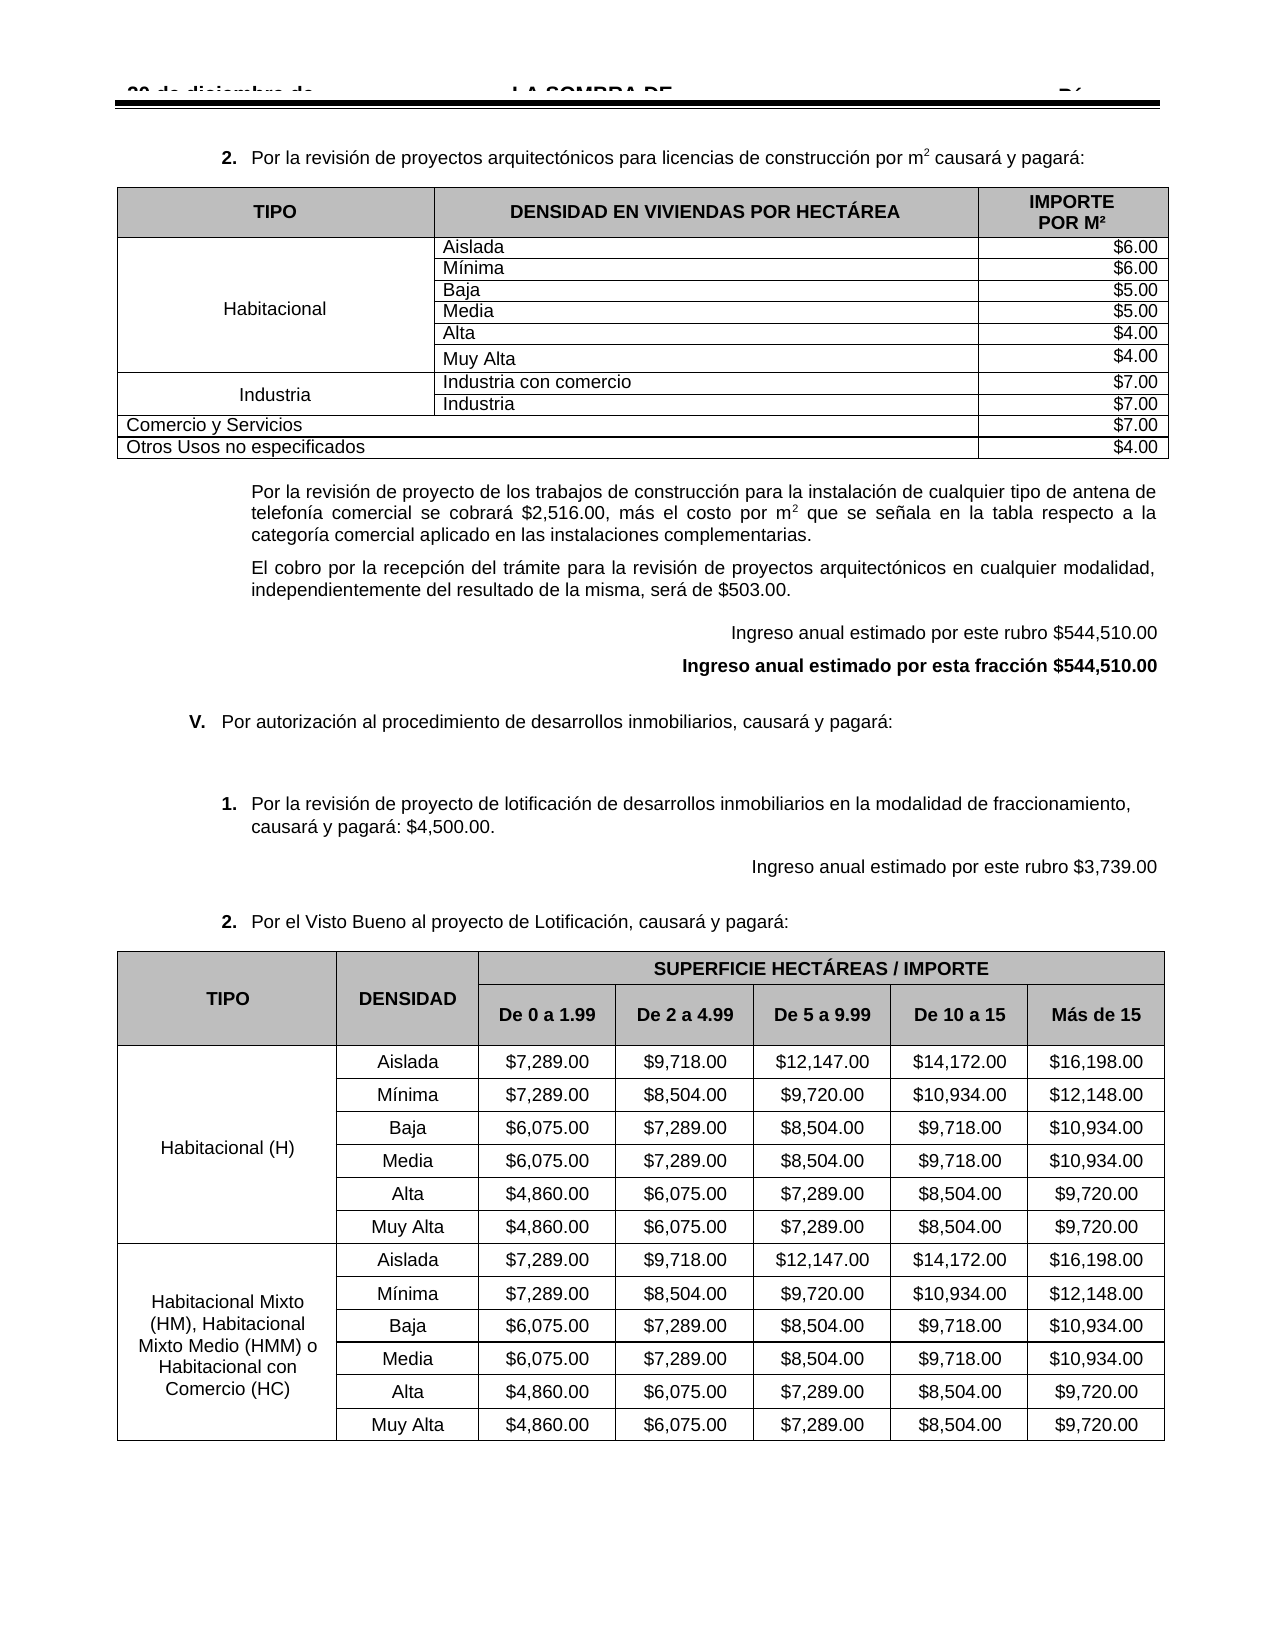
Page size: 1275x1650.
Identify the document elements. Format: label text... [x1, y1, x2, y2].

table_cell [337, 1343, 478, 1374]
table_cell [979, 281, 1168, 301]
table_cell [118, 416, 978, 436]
text El cobro por la recepción del trámite para la revisión de proyectos arquitectónicos en cualquier modalidad, independientemente del resultado de la misma, será de $503.00. [251, 557, 1156, 600]
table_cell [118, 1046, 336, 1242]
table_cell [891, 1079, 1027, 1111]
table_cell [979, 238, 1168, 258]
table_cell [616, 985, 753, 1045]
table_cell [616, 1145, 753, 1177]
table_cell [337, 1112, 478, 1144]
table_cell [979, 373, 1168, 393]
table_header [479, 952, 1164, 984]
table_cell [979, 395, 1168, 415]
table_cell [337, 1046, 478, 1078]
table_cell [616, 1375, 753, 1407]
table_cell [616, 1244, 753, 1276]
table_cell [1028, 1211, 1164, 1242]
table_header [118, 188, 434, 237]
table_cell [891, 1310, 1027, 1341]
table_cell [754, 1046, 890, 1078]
text Por la revisión de proyecto de los trabajos de construcción para la instalación de cualquier tipo de antena de telefonía comercial se cobrará $2,516.00, más el costo por m2 que se señala en la tabla respecto a la categoría comercial aplicado en las instalaciones complementarias. [251, 481, 1157, 545]
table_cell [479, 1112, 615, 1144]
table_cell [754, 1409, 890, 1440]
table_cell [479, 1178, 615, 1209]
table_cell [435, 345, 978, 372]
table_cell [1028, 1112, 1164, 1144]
list Por autorización al procedimiento de desarrollos inmobiliarios, causará y pagará: [189, 711, 1183, 732]
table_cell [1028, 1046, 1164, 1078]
text Ingreso anual estimado por este rubro $3,739.00 [751, 856, 1183, 877]
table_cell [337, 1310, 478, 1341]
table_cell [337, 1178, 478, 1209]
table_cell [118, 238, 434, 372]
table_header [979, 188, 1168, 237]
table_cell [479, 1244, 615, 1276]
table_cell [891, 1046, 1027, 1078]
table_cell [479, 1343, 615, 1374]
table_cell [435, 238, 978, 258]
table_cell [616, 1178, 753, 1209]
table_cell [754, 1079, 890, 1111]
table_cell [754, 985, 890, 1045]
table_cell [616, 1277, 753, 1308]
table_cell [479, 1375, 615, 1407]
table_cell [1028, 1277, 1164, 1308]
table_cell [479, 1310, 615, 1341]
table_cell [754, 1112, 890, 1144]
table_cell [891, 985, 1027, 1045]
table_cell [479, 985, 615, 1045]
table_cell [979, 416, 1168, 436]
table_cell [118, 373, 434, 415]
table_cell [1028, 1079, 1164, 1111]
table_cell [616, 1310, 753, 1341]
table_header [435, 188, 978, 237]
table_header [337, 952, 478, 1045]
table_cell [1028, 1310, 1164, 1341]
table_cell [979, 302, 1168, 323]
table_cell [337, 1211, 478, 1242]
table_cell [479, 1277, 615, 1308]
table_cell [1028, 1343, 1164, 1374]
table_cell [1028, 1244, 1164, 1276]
list Por el Visto Bueno al proyecto de Lotificación, causará y pagará: [221, 911, 1183, 932]
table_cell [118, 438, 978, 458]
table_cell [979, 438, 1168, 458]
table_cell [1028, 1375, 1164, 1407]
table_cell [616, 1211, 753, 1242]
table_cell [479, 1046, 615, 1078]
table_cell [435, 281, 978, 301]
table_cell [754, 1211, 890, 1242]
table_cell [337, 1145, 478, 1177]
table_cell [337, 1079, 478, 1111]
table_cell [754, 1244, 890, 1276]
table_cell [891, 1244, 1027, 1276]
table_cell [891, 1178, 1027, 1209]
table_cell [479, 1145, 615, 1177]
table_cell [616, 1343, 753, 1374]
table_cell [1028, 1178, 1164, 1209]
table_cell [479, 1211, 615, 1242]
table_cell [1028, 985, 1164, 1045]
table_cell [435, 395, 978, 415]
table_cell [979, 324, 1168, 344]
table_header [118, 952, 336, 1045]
list Por la revisión de proyectos arquitectónicos para licencias de construcción por m2 causará y pagará: [221, 146, 1183, 168]
list Por la revisión de proyecto de lotificación de desarrollos inmobiliarios en la modalidad de fraccionamiento, causará y pagará: $4,500.00. [221, 793, 1156, 837]
text Ingreso anual estimado por este rubro $544,510.00 [96, 622, 1157, 643]
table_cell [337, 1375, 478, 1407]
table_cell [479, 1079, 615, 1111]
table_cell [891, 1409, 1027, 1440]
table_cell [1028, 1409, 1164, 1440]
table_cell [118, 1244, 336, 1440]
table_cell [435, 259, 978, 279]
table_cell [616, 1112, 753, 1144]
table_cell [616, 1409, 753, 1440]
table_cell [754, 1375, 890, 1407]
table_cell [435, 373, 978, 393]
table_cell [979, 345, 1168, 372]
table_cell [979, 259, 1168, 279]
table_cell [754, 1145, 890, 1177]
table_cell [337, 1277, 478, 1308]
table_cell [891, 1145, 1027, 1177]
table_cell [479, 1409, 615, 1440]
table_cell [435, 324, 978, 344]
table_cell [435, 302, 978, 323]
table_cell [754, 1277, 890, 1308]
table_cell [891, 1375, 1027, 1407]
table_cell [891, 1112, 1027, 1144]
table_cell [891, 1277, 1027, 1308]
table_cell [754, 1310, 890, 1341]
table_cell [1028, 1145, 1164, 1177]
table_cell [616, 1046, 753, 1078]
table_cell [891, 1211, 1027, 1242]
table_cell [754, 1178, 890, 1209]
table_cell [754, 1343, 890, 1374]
subtitle Ingreso anual estimado por esta fracción $544,510.00 [96, 655, 1157, 676]
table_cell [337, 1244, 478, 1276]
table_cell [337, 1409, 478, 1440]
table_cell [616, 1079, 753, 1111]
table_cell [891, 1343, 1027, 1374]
